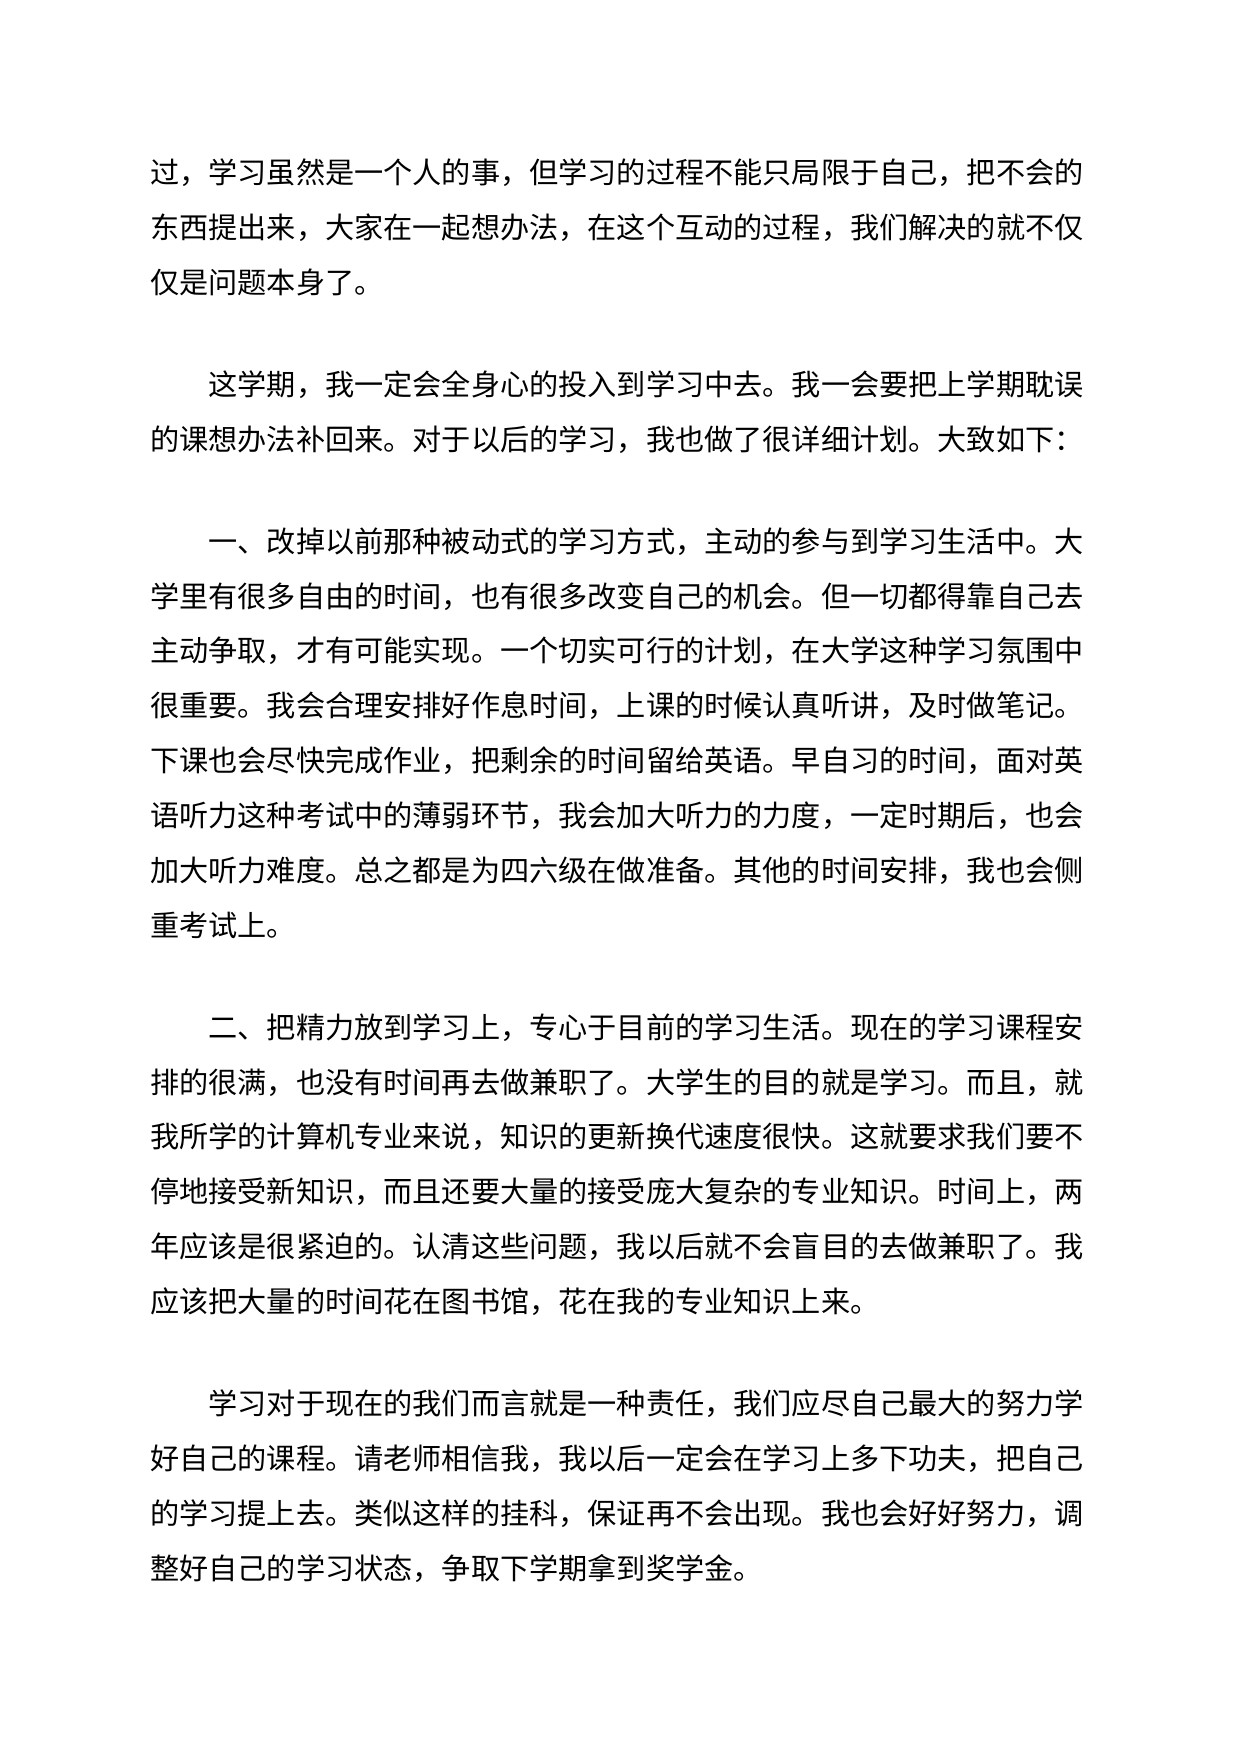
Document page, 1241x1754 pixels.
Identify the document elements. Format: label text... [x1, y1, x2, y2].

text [150, 150, 1090, 302]
text 一、改掉以前那种被动式的学习方式，主动的参与到学习生活中。大学里有很多自由的时间，也有很多改变自己的机会。但一切都得靠自己去主动争取，才有可能实现。一个切实可行的计划，在大学这种学习氛围中很重要。我会合理安排好作息时间，上课的时候认真听讲，及时做笔记。下课也会尽快完成作业，把剩余的时间留给英语。早自习的时间，面对英语听力这种考试中的薄弱环节，我会加大听力的力度，一定时期后，也会加大听力难度。总之都是为四六级在做准备。其他的时间安排，我也会侧重考试上。 [150, 518, 1090, 945]
text 二、把精力放到学习上，专心于目前的学习生活。现在的学习课程安排的很满，也没有时间再去做兼职了。大学生的目的就是学习。而且，就我所学的计算机专业来说，知识的更新换代速度很快。这就要求我们要不停地接受新知识，而且还要大量的接受庞大复杂的专业知识。时间上，两年应该是很紧迫的。认清这些问题，我以后就不会盲目的去做兼职了。我应该把大量的时间花在图书馆，花在我的专业知识上来。 [150, 1004, 1090, 1321]
text 这学期，我一定会全身心的投入到学习中去。我一会要把上学期耽误的课想办法补回来。对于以后的学习，我也做了很详细计划。大致如下： [150, 362, 1090, 459]
text 学习对于现在的我们而言就是一种责任，我们应尽自己最大的努力学好自己的课程。请老师相信我，我以后一定会在学习上多下功夫，把自己的学习提上去。类似这样的挂科，保证再不会出现。我也会好好努力，调整好自己的学习状态，争取下学期拿到奖学金。 [150, 1381, 1090, 1587]
